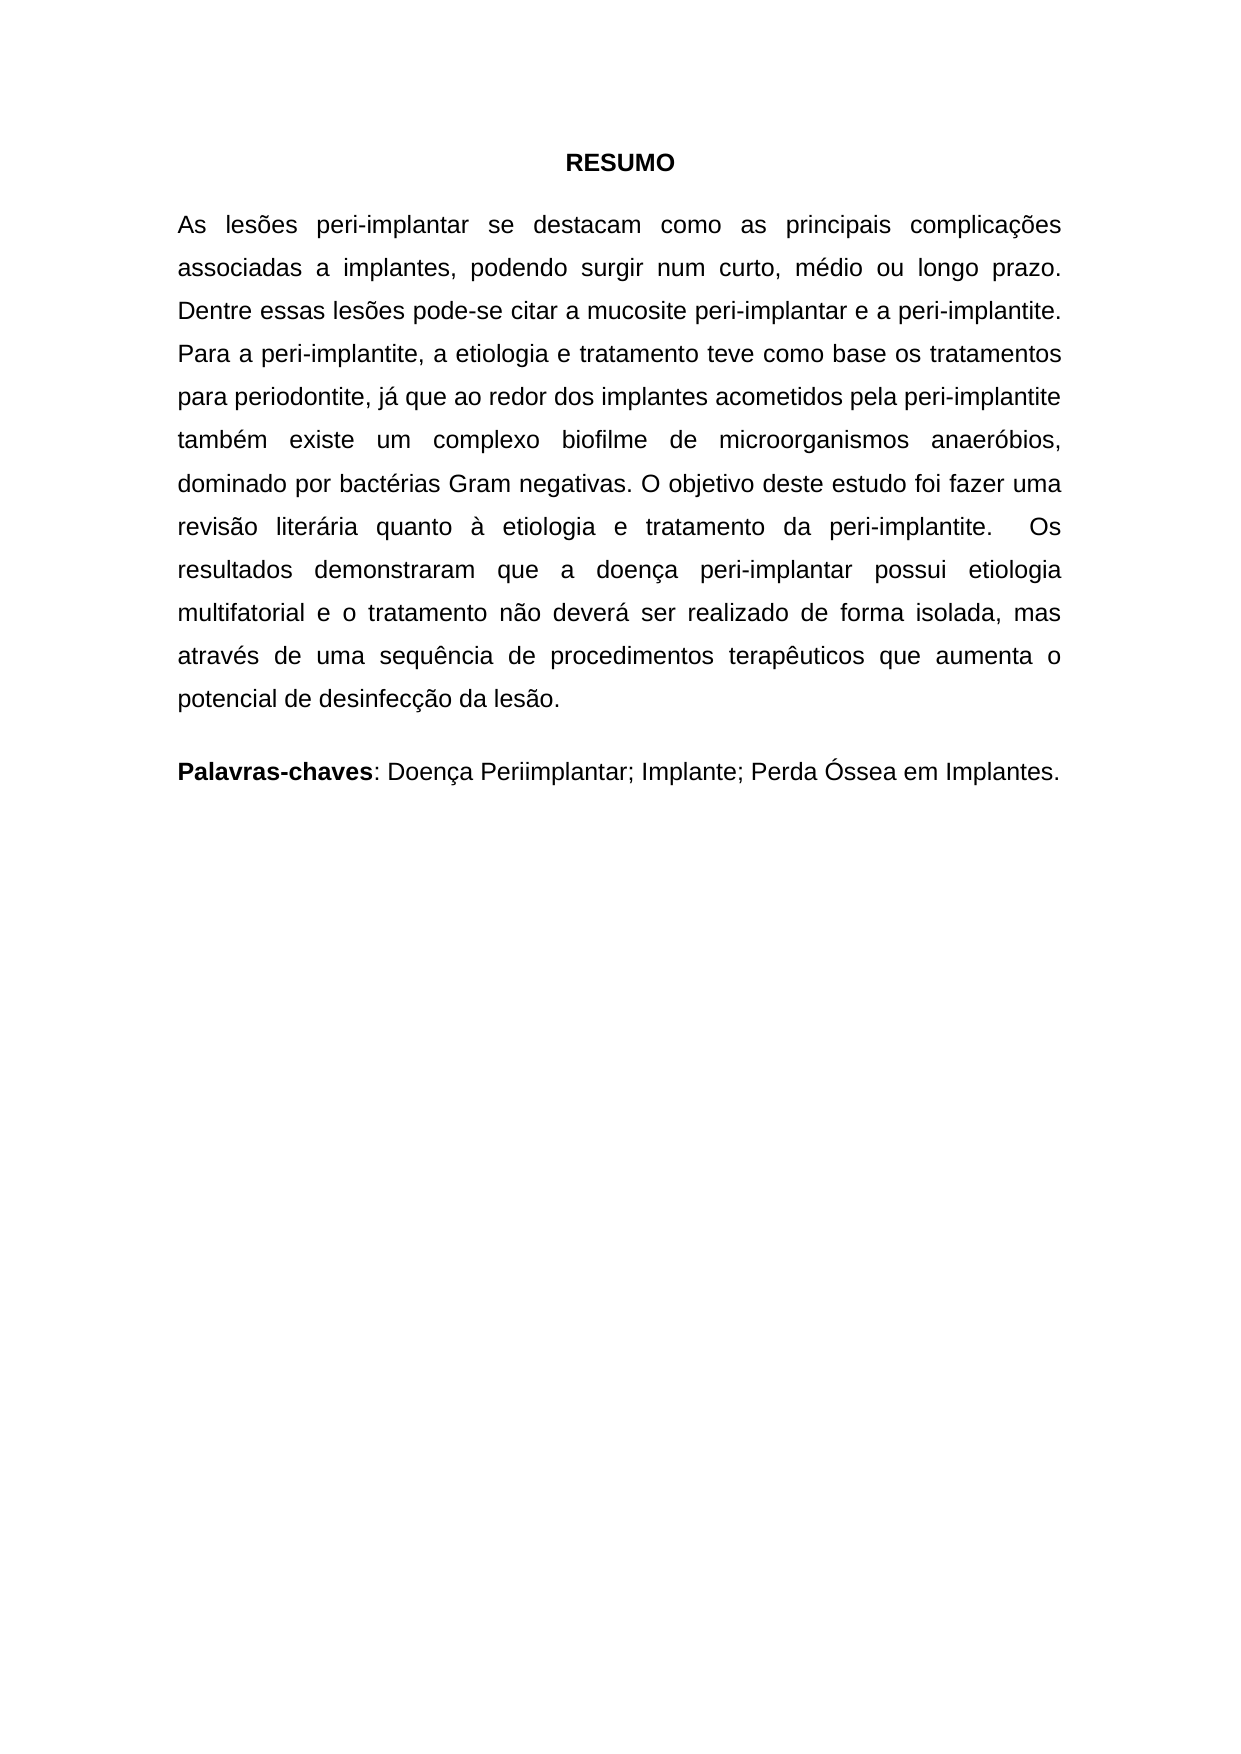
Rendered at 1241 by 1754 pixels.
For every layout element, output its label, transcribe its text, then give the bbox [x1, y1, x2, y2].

text As lesões peri-implantar se destacam como as principais complicações associadas a implantes, podendo surgir num curto, médio ou longo prazo. Dentre essas lesões pode-se citar a mucosite peri-implantar e a peri-implantite. Para a peri-implantite, a etiologia e tratamento teve como base os tratamentos para periodontite, já que ao redor dos implantes acometidos pela peri-implantite também existe um complexo biofilme de microorganismos anaeróbios, dominado por bactérias Gram negativas. O objetivo deste estudo foi fazer uma revisão literária quanto à etiologia e tratamento da peri-implantite. Os resultados demonstraram que a doença peri-implantar possui etiologia multifatorial e o tratamento não deverá ser realizado de forma isolada, mas através de uma sequência de procedimentos terapêuticos que aumenta o potencial de desinfecção da lesão. [177, 210, 1063, 713]
text RESUMO [177, 148, 1063, 176]
text Palavras-chaves: Doença Periimplantar; Implante; Perda Óssea em Implantes. [177, 756, 1063, 785]
